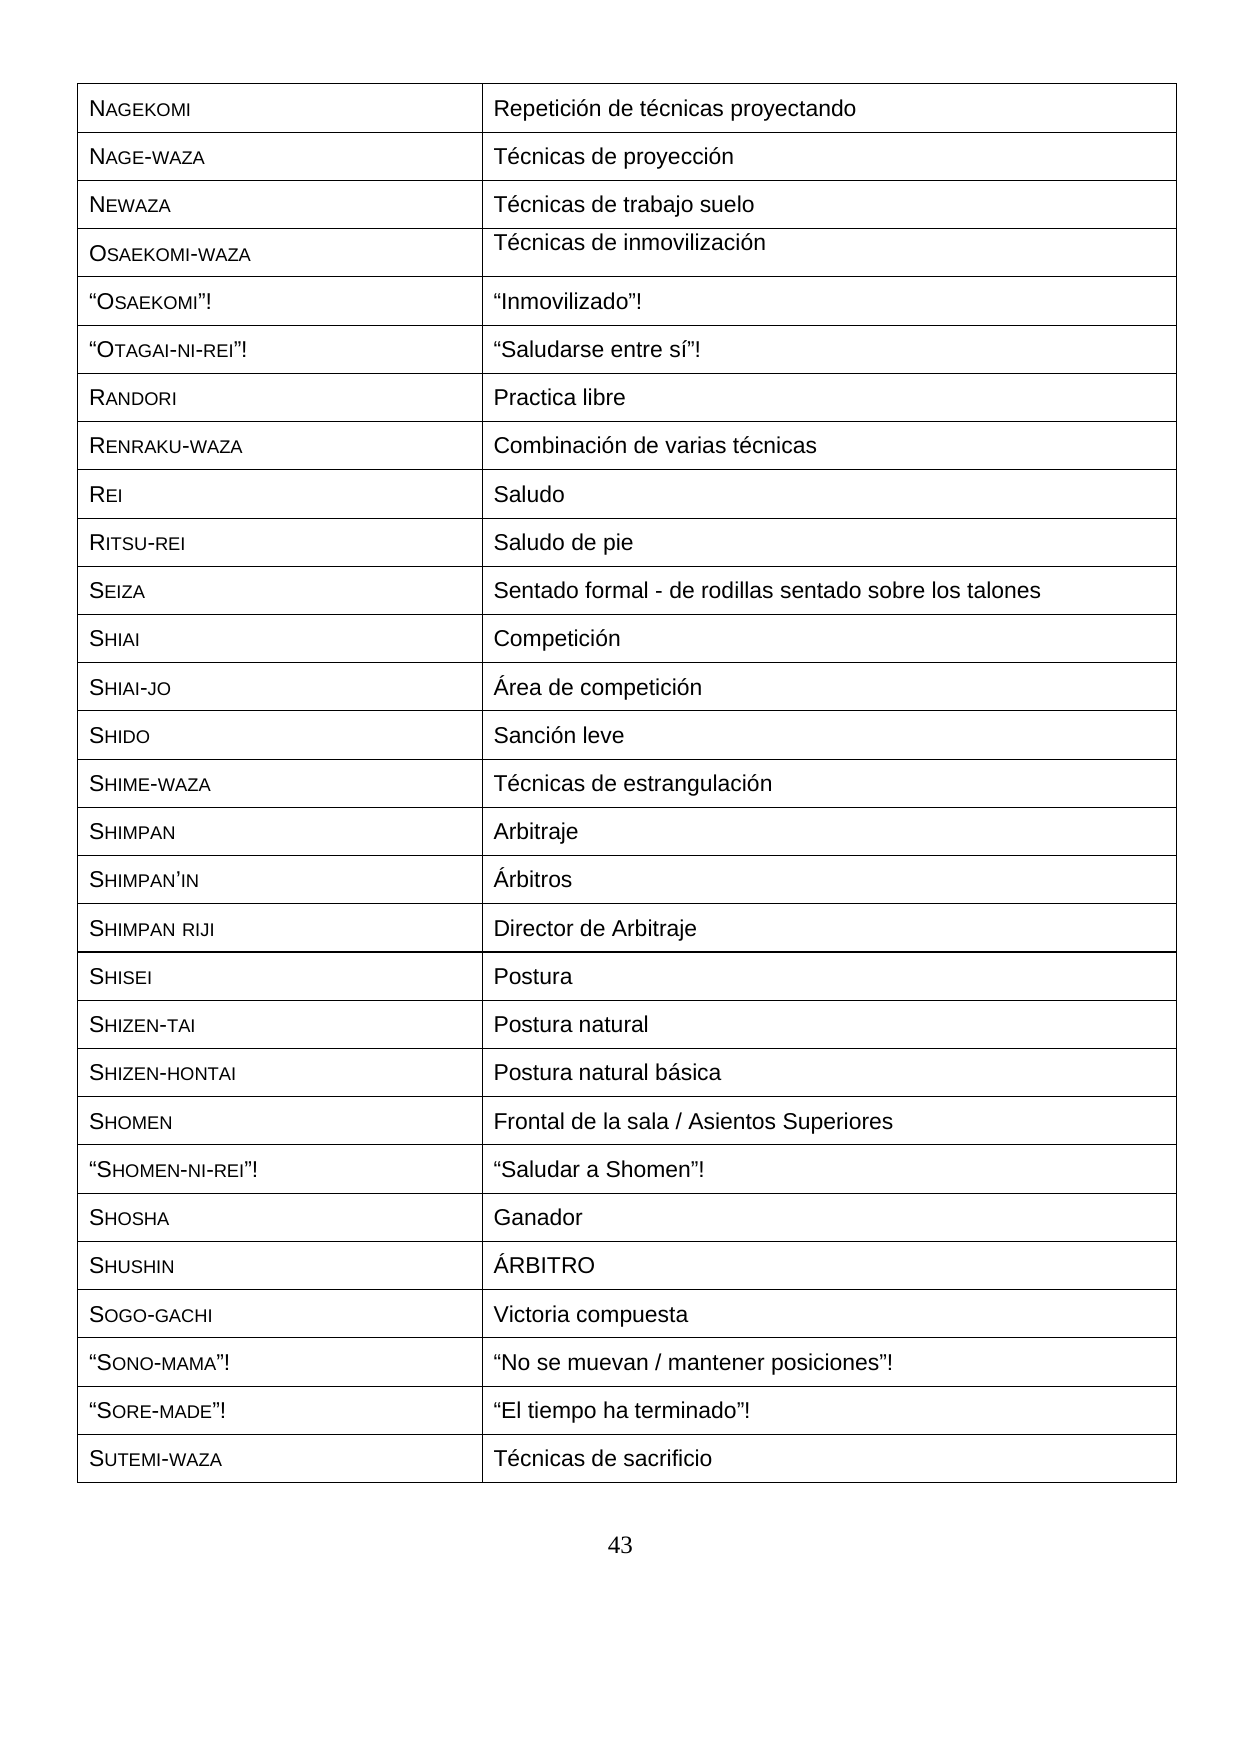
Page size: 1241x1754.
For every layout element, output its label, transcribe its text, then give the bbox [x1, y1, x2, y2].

table_cell “Saludarse entre sí”! [483, 326, 1176, 373]
table_cell “Sono-mama”! [78, 1338, 482, 1386]
table_cell “Osaekomi”! [78, 277, 482, 324]
table_cell Shiai [78, 615, 482, 662]
table_cell “Inmovilizado”! [483, 277, 1176, 324]
table_cell Repetición de técnicas proyectando [483, 84, 1176, 132]
table_cell Shimpan riji [78, 904, 482, 951]
table_cell Renraku-waza [78, 422, 482, 469]
table_cell Técnicas de trabajo suelo [483, 181, 1176, 228]
table_cell “Otagai-ni-rei”! [78, 326, 482, 373]
table_cell Director de Arbitraje [483, 904, 1176, 951]
table_cell Postura natural [483, 1001, 1176, 1048]
table_cell ÁRBITRO [483, 1242, 1176, 1289]
table_cell Shushin [78, 1242, 482, 1289]
table_cell Nage-waza [78, 133, 482, 180]
table_cell Sanción leve [483, 711, 1176, 758]
table_cell Shosha [78, 1194, 482, 1241]
table_cell Shimpan [78, 808, 482, 855]
table_cell Frontal de la sala / Asientos Superiores [483, 1097, 1176, 1144]
table_cell Shido [78, 711, 482, 758]
table_cell Técnicas de estrangulación [483, 760, 1176, 807]
table_cell “Shomen-ni-rei”! [78, 1145, 482, 1193]
table_cell Shime-waza [78, 760, 482, 807]
table_cell Shiai-jo [78, 663, 482, 710]
table_cell Victoria compuesta [483, 1290, 1176, 1337]
table_cell Osaekomi-waza [78, 229, 482, 276]
table_cell Rei [78, 470, 482, 517]
table_cell “Sore-made”! [78, 1387, 482, 1434]
table_cell Técnicas de proyección [483, 133, 1176, 180]
table_cell “El tiempo ha terminado”! [483, 1387, 1176, 1434]
table_cell Sogo-gachi [78, 1290, 482, 1337]
table_cell “No se muevan / mantener posiciones”! [483, 1338, 1176, 1386]
table_cell Sutemi-waza [78, 1435, 482, 1482]
table_cell Área de competición [483, 663, 1176, 710]
table_cell Practica libre [483, 374, 1176, 421]
table_cell Shimpan’in [78, 856, 482, 903]
table_cell Newaza [78, 181, 482, 228]
table_cell Nagekomi [78, 84, 482, 132]
table_cell Saludo de pie [483, 519, 1176, 566]
table_cell Técnicas de sacrificio [483, 1435, 1176, 1482]
table_cell Saludo [483, 470, 1176, 517]
table_cell Shisei [78, 953, 482, 1000]
table_cell Técnicas de inmovilización [483, 229, 1176, 276]
table_cell Shizen-tai [78, 1001, 482, 1048]
table_cell Ganador [483, 1194, 1176, 1241]
table_cell Arbitraje [483, 808, 1176, 855]
table_cell Combinación de varias técnicas [483, 422, 1176, 469]
table_cell Seiza [78, 567, 482, 614]
table_cell Randori [78, 374, 482, 421]
table_cell Shomen [78, 1097, 482, 1144]
table_cell Sentado formal - de rodillas sentado sobre los talones [483, 567, 1176, 614]
table_cell Postura natural básica [483, 1049, 1176, 1096]
table_cell “Saludar a Shomen”! [483, 1145, 1176, 1193]
table_cell Árbitros [483, 856, 1176, 903]
table_cell Competición [483, 615, 1176, 662]
table_cell Ritsu-rei [78, 519, 482, 566]
table_cell Shizen-hontai [78, 1049, 482, 1096]
table_cell Postura [483, 953, 1176, 1000]
